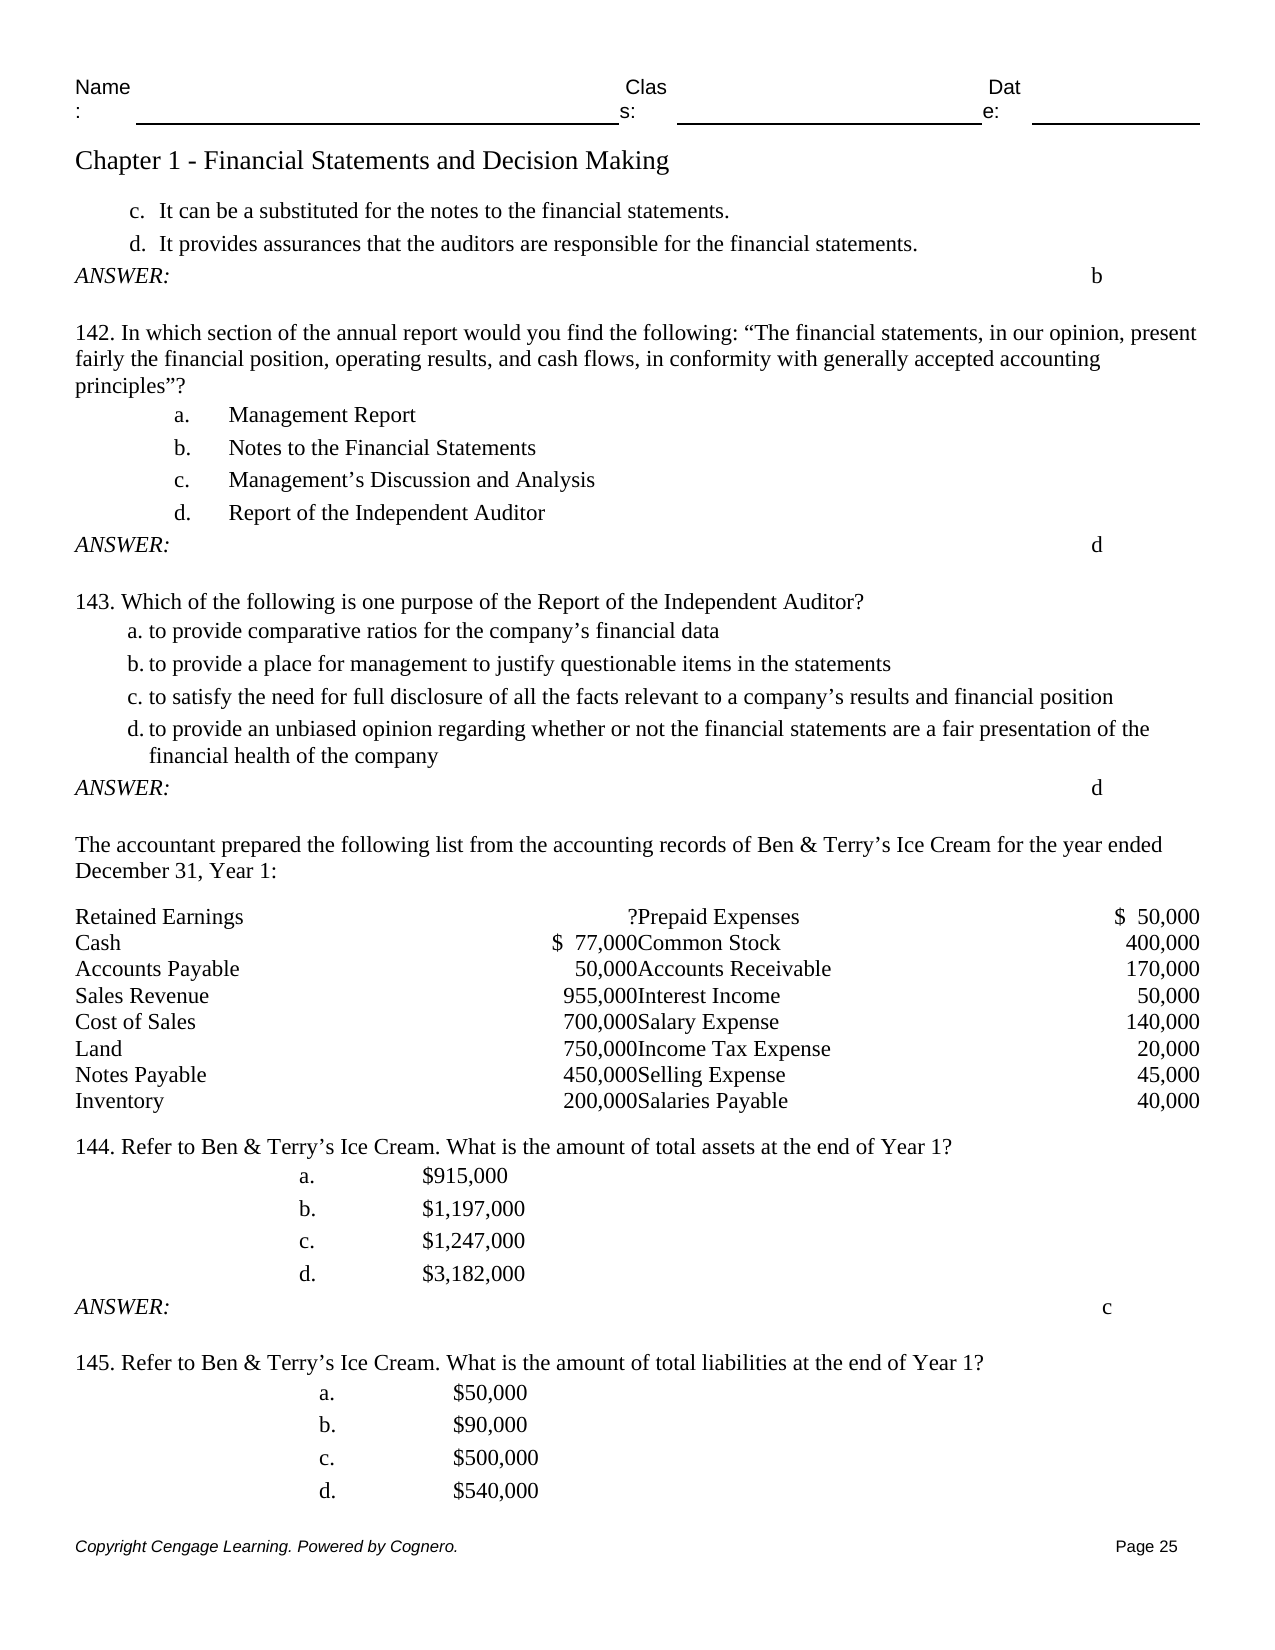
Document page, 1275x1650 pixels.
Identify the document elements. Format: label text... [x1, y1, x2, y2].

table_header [75, 194, 1200, 292]
table_header The accountant prepared the following list from the accounting records of Ben & Terry’s Ice Cream for the year ended December 31, Year 1: [75, 831, 1200, 1114]
table_header 143. Which of the following is one purpose of the Report of the Independent Auditor? [75, 588, 1200, 804]
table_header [75, 1349, 1200, 1506]
table_header 142. In which section of the annual report would you find the following: “The financial statements, in our opinion, present fairly the financial position, operating results, and cash flows, in conformity with generally accepted accounting principles”? [75, 319, 1200, 561]
table_header 144. Refer to Ben & Terry’s Ice Cream. What is the amount of total assets at the end of Year 1? [75, 1133, 1200, 1322]
